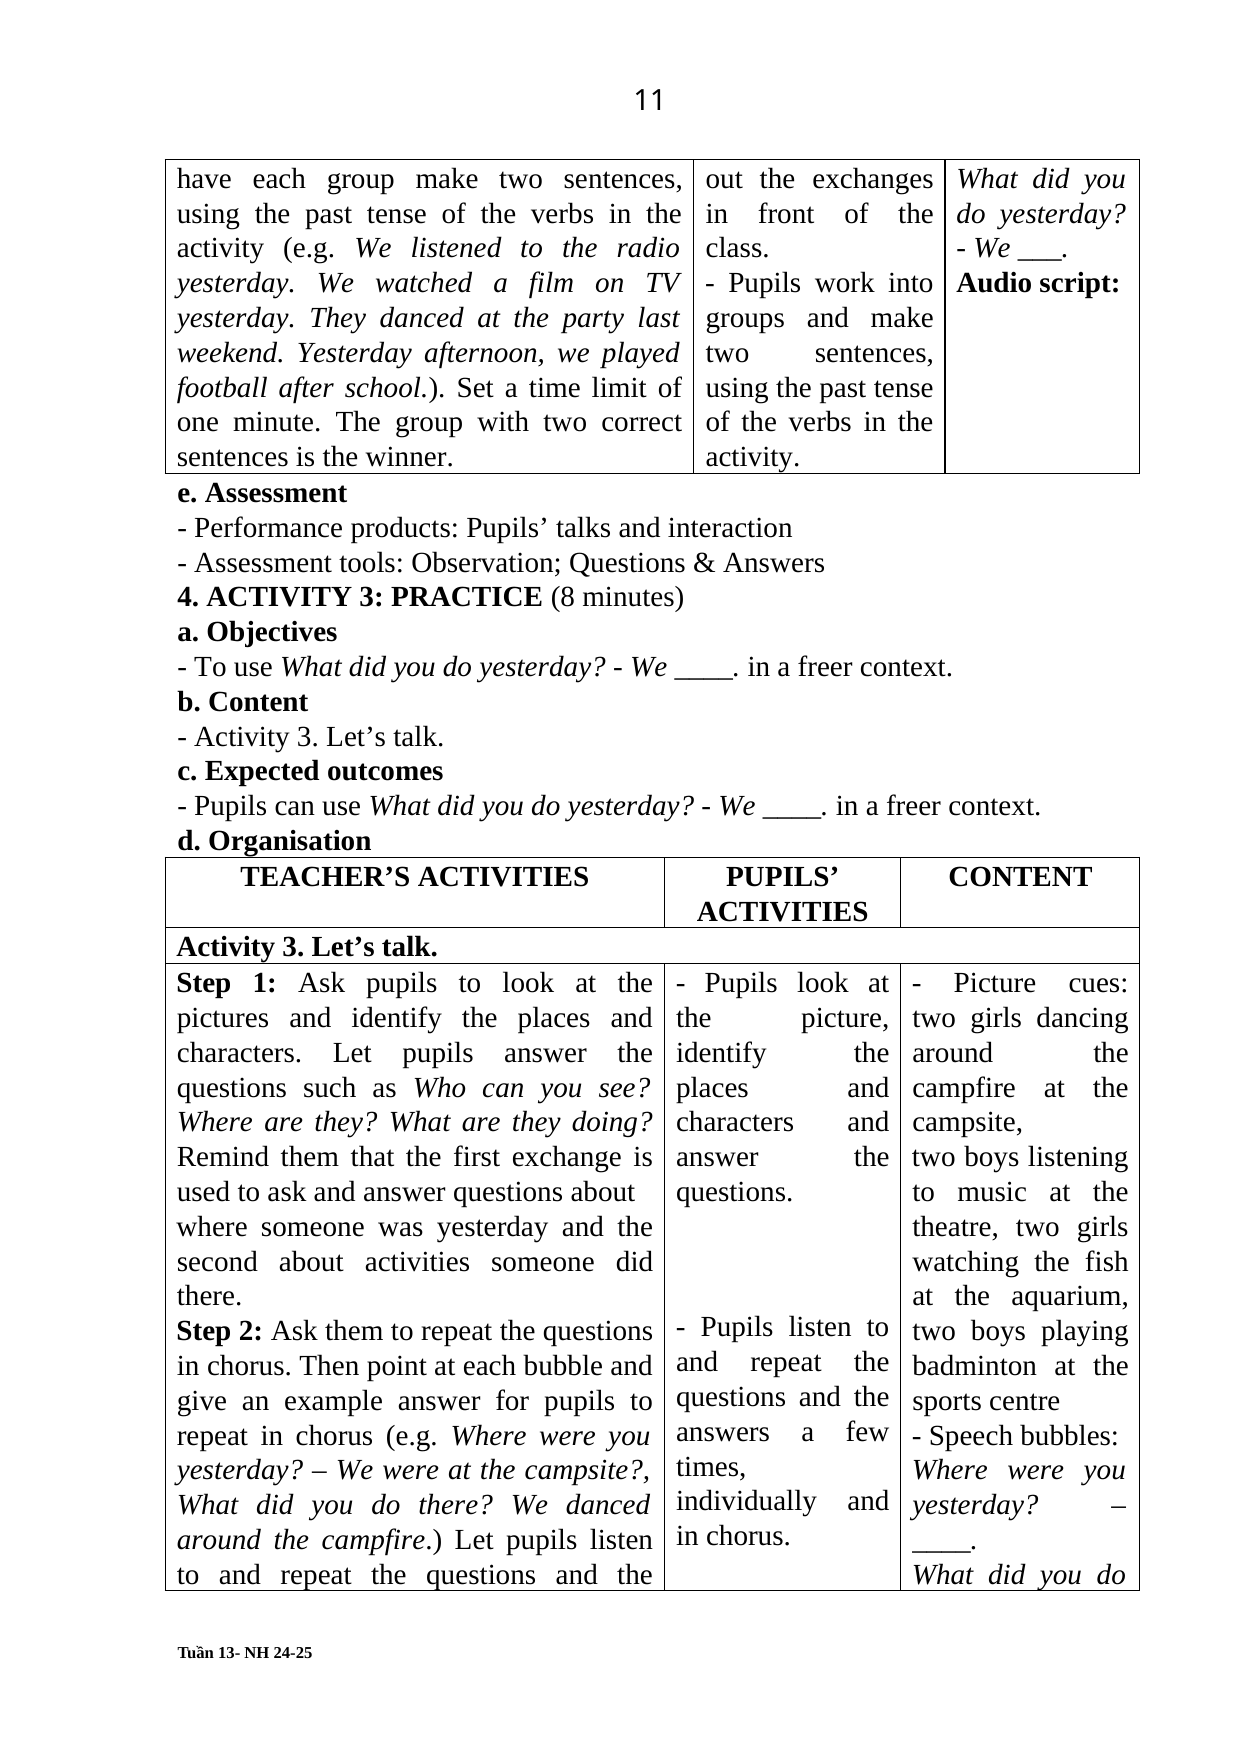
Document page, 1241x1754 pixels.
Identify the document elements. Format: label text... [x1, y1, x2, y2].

text 4. ACTIVITY 3: PRACTICE (8 minutes) [177, 578, 1122, 613]
text e. Assessment [177, 474, 1122, 509]
text - Activity 3. Let’s talk. [177, 717, 1122, 752]
text - Performance products: Pupils’ talks and interaction [177, 509, 1122, 543]
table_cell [901, 964, 1139, 1590]
text a. Objectives [177, 613, 1122, 648]
text - Assessment tools: Observation; Questions & Answers [177, 543, 1122, 578]
text b. Content [177, 683, 1122, 717]
text - Pupils can use What did you do yesterday? - We ____. in a freer context. [177, 787, 1122, 822]
text - To use What did you do yesterday? - We ____. in a freer context. [177, 648, 1122, 683]
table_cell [665, 964, 900, 1590]
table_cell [166, 160, 693, 473]
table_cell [694, 160, 944, 473]
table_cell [166, 964, 664, 1590]
table_header TEACHER’S ACTIVITIES [166, 858, 664, 927]
table_header CONTENT [901, 858, 1139, 927]
text d. Organisation [177, 822, 1122, 857]
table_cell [946, 160, 1139, 473]
table_cell Activity 3. Let’s talk. [166, 928, 1139, 963]
table_header PUPILS’ ACTIVITIES [665, 858, 900, 927]
text c. Expected outcomes [177, 752, 1122, 787]
